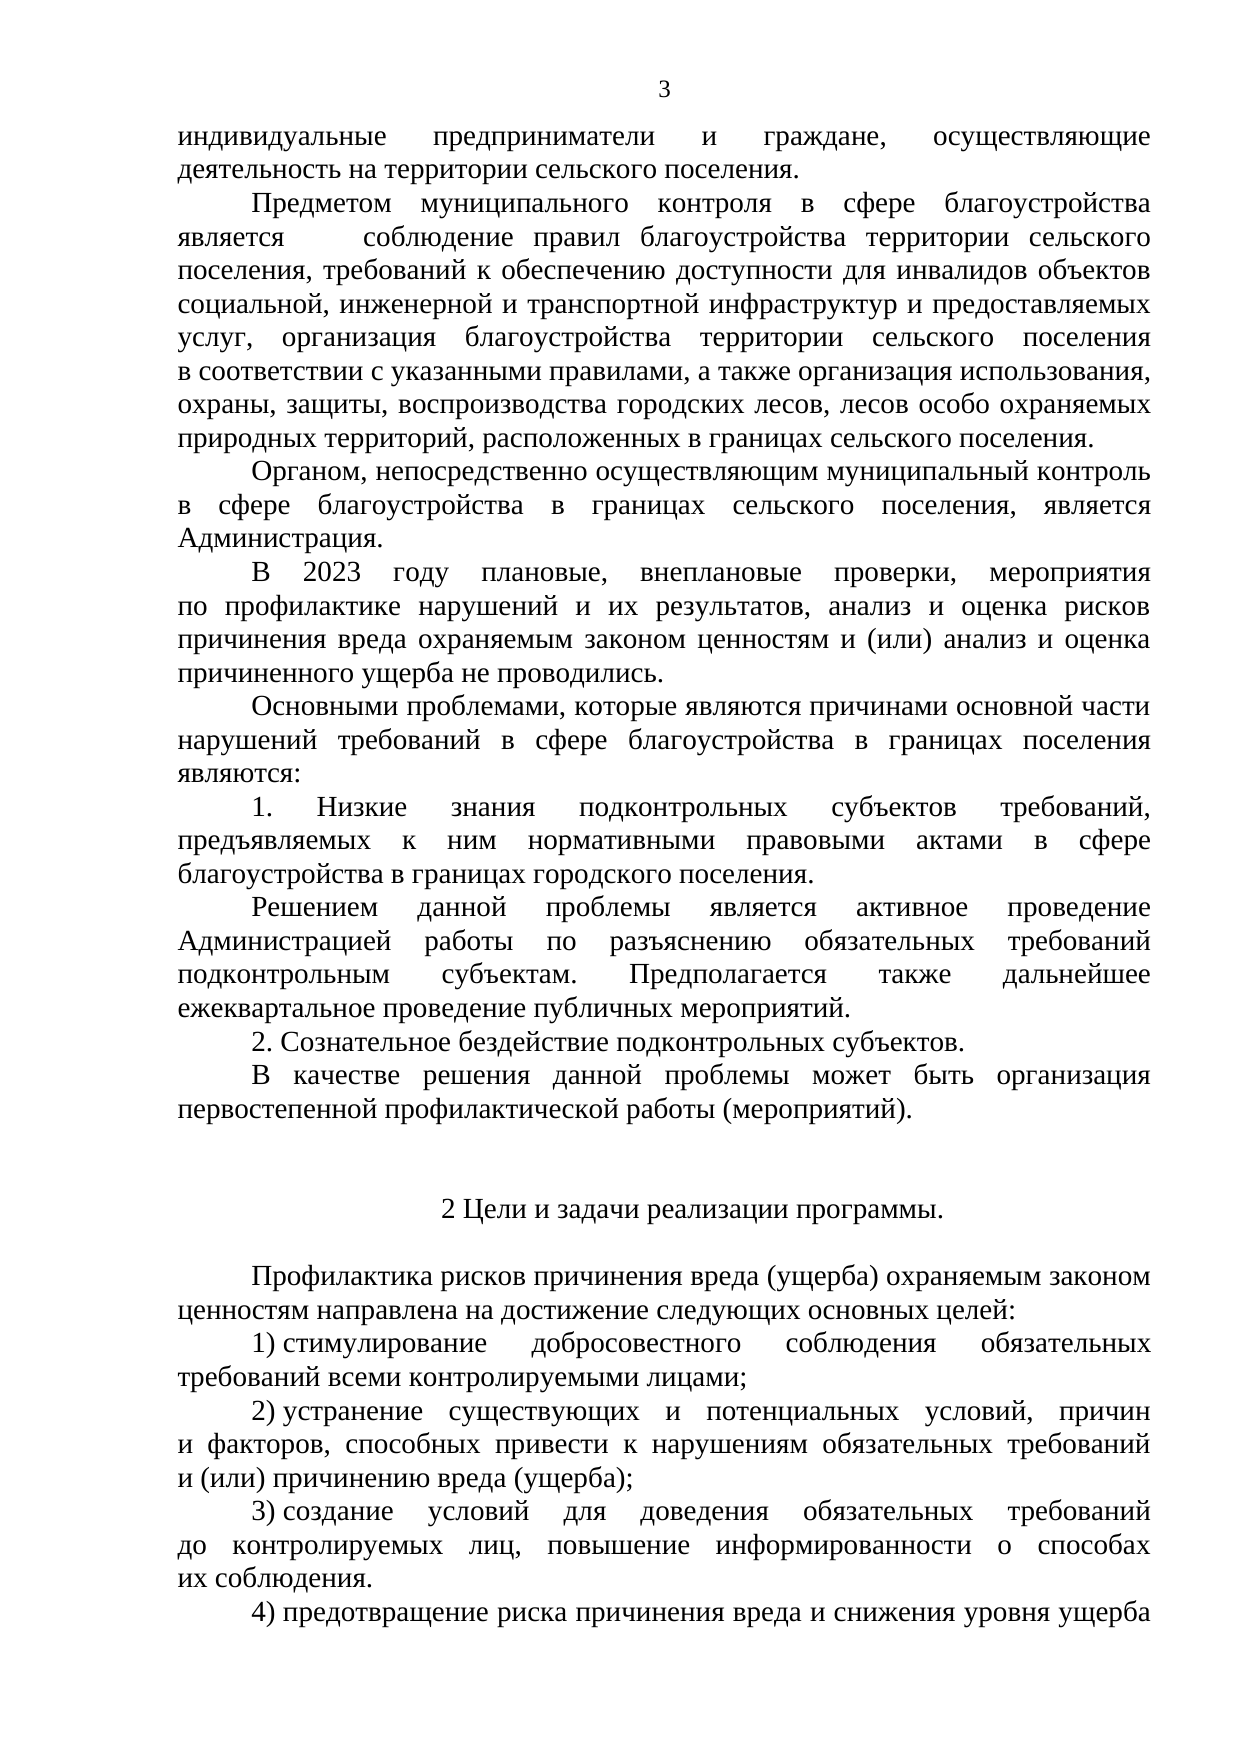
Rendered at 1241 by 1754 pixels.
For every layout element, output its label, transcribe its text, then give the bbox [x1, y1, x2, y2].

text Решением данной проблемы является активное проведение Администрацией работы по разъяснению обязательных требований подконтрольным субъектам. Предполагается также дальнейшее ежеквартальное проведение публичных мероприятий. [177, 889, 1152, 1024]
text В 2023 году плановые, внеплановые проверки, мероприятия по профилактике нарушений и их результатов, анализ и оценка рисков причинения вреда охраняемым законом ценностям и (или) анализ и оценка причиненного ущерба не проводились. [177, 554, 1152, 688]
text Предметом муниципального контроля в сфере благоустройства является соблюдение правил благоустройства территории сельского поселения, требований к обеспечению доступности для инвалидов объектов социальной, инженерной и транспортной инфраструктур и предоставляемых услуг, организация благоустройства территории сельского поселения в соответствии с указанными правилами, а также организация использования, охраны, защиты, воспроизводства городских лесов, лесов особо охраняемых природных территорий, расположенных в границах сельского поселения. [177, 185, 1152, 453]
text Органом, непосредственно осуществляющим муниципальный контроль в сфере благоустройства в границах сельского поселения, является Администрация. [177, 453, 1152, 554]
text 2. Сознательное бездействие подконтрольных субъектов. [177, 1024, 1152, 1057]
list устранение существующих и потенциальных условий, причин и факторов, способных привести к нарушениям обязательных требований и (или) причинению вреда (ущерба); [177, 1393, 1152, 1493]
text Профилактика рисков причинения вреда (ущерба) охраняемым законом ценностям направлена на достижение следующих основных целей: [177, 1258, 1152, 1326]
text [177, 118, 1152, 185]
list стимулирование добросовестного соблюдения обязательных требований всеми контролируемыми лицами; [177, 1326, 1152, 1393]
text В качестве решения данной проблемы может быть организация первостепенной профилактической работы (мероприятий). [177, 1057, 1152, 1124]
list создание условий для доведения обязательных требований до контролируемых лиц, повышение информированности о способах их соблюдения. [177, 1493, 1152, 1594]
text Основными проблемами, которые являются причинами основной части нарушений требований в сфере благоустройства в границах поселения являются: [177, 688, 1152, 789]
text 1. Низкие знания подконтрольных субъектов требований, предъявляемых к ним нормативными правовыми актами в сфере благоустройства в границах городского поселения. [177, 789, 1152, 889]
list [177, 1594, 1152, 1627]
text 2 Цели и задачи реализации программы. [177, 1191, 1152, 1225]
